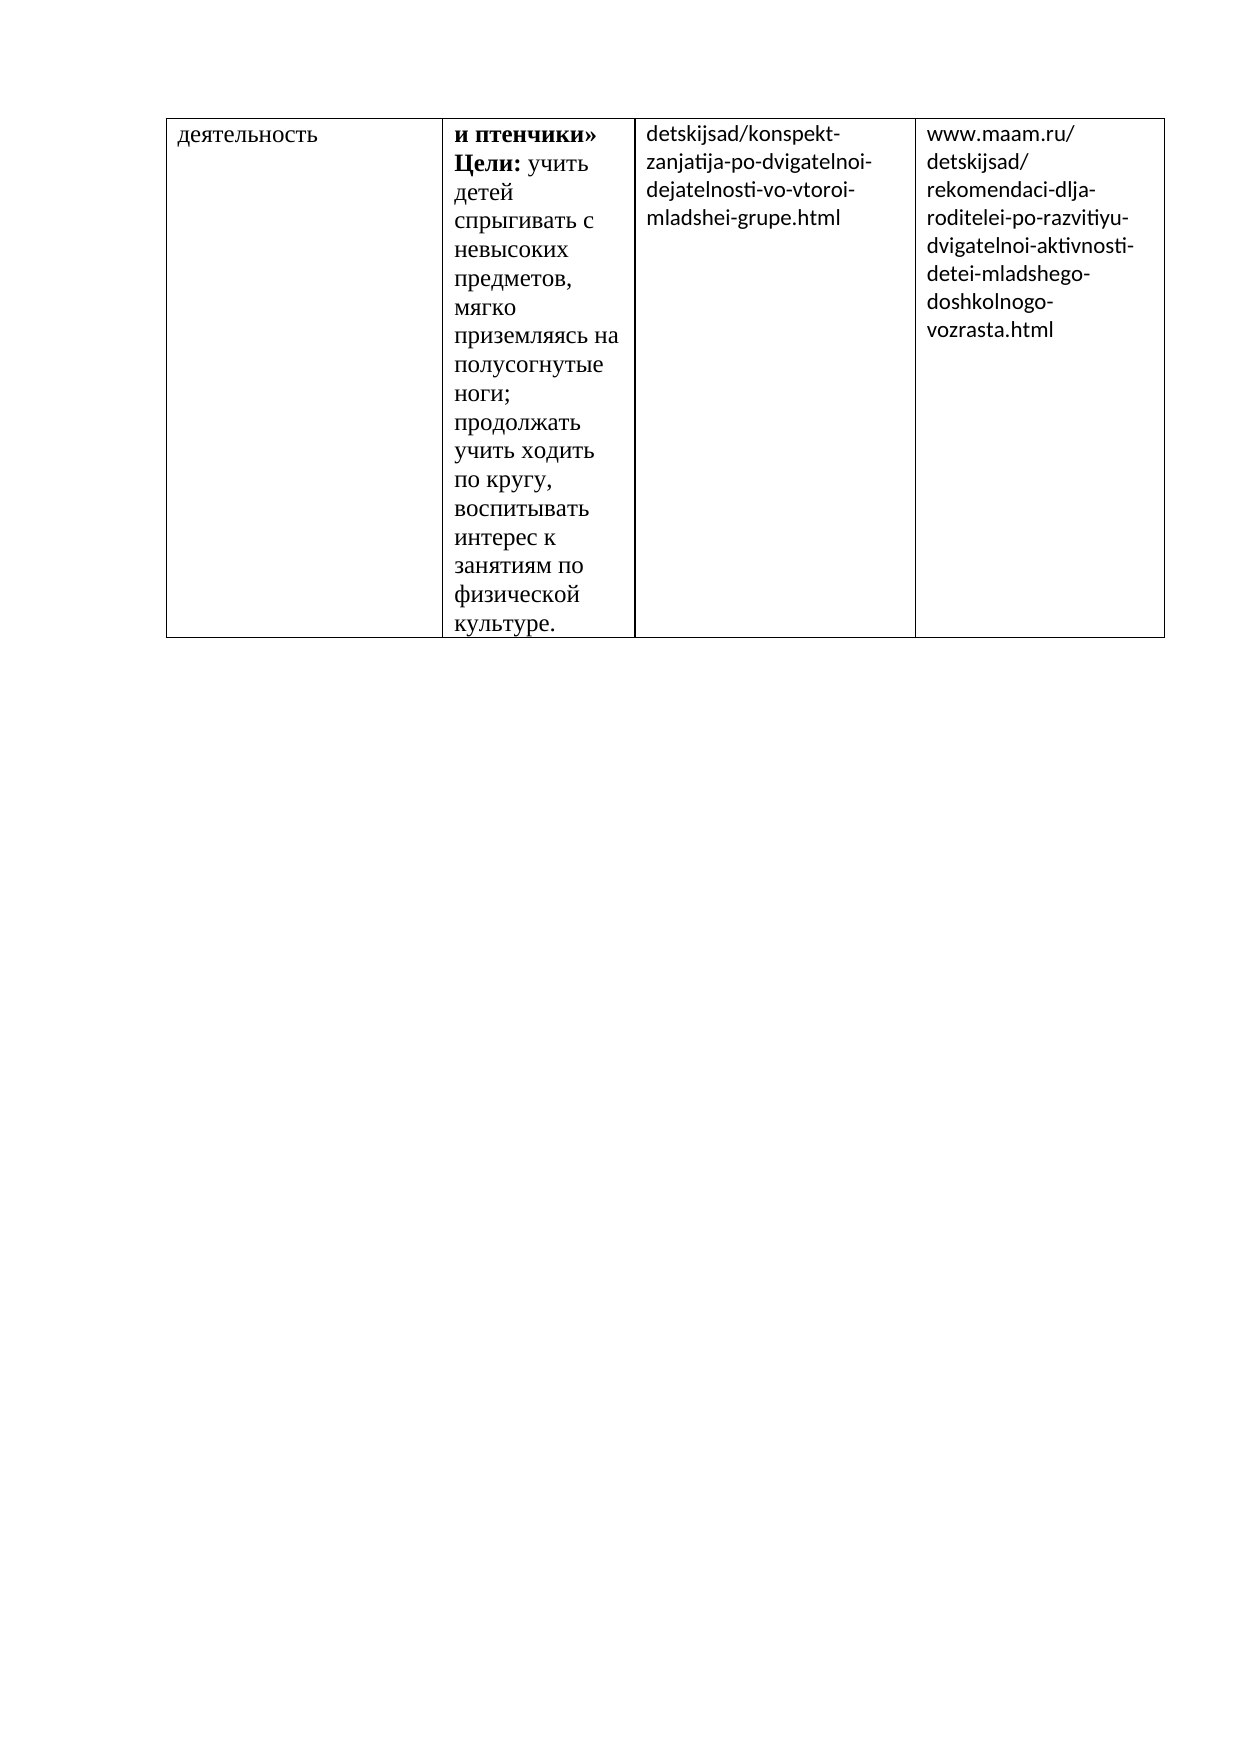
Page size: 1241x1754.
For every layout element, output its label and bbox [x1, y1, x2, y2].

table_cell [443, 119, 634, 637]
table_cell [636, 119, 915, 637]
table_cell [167, 119, 442, 637]
table_cell [916, 119, 1164, 637]
